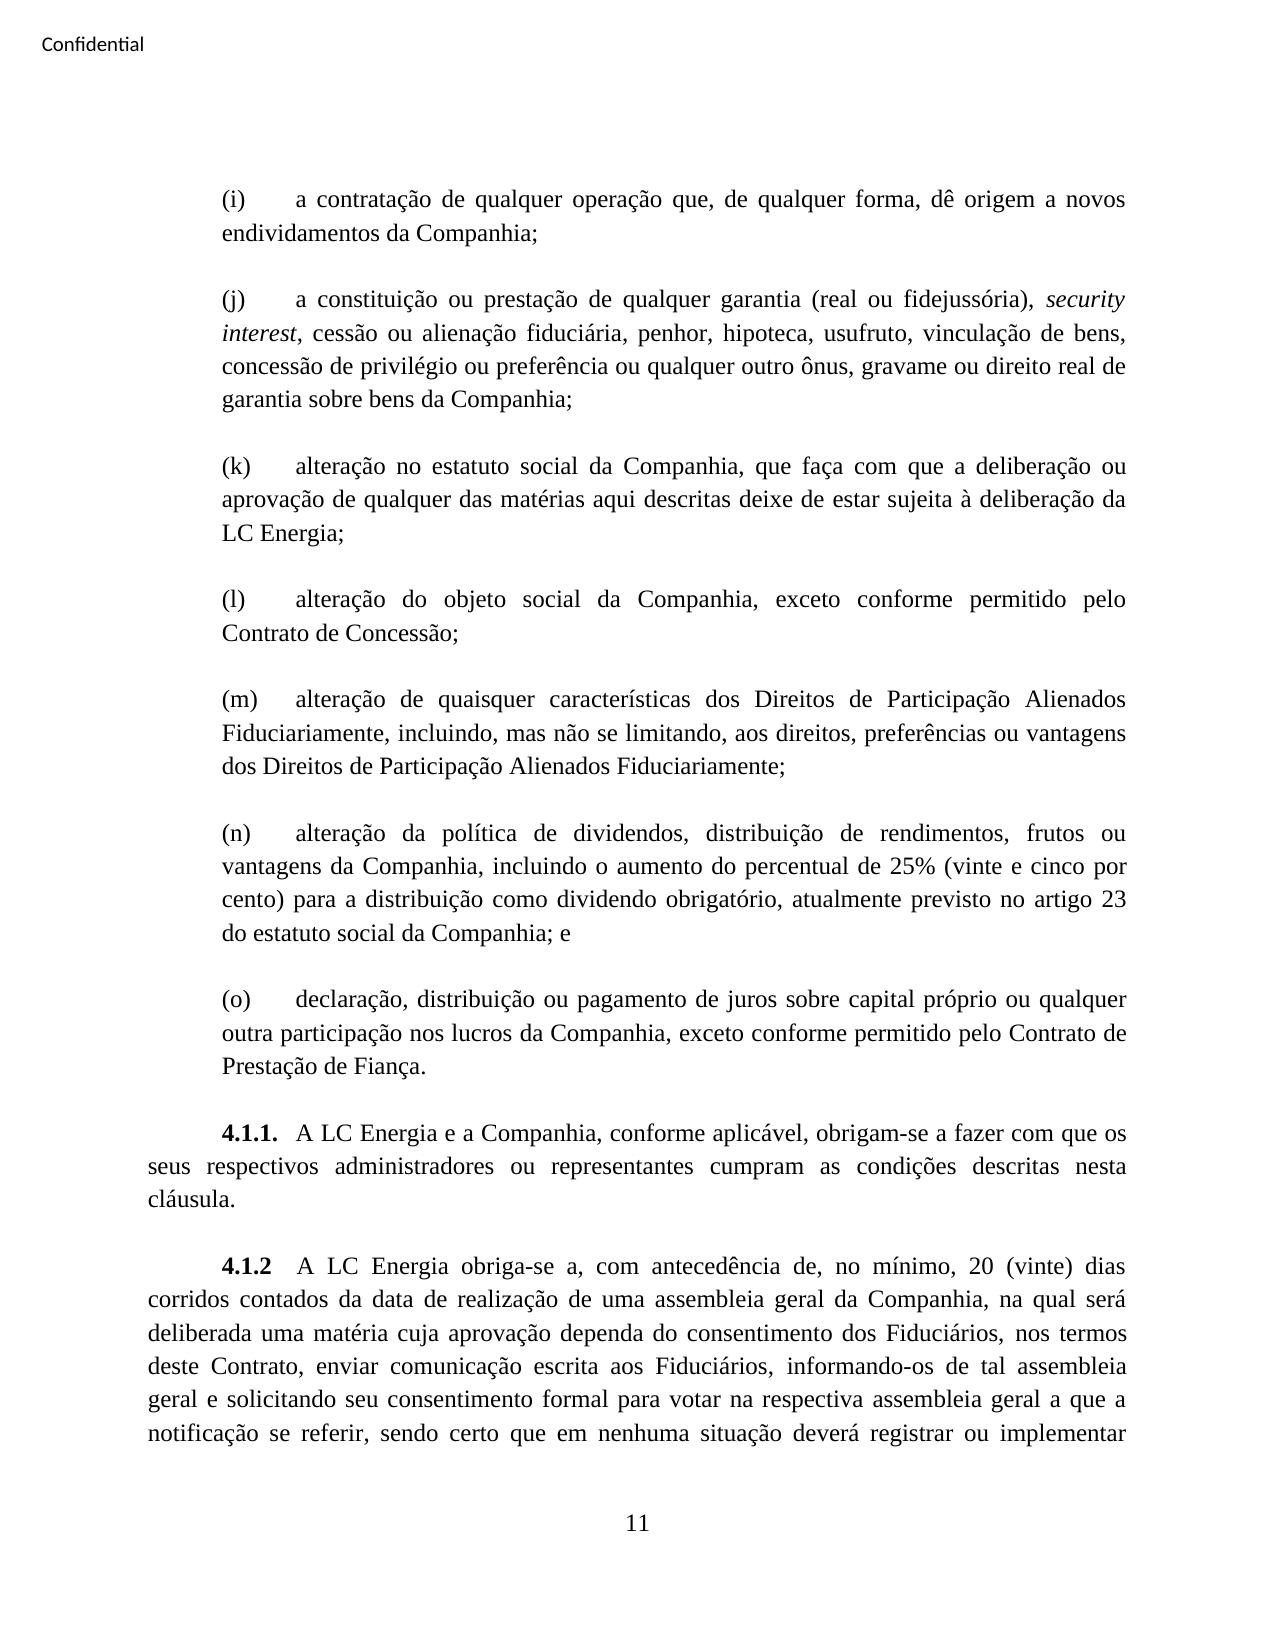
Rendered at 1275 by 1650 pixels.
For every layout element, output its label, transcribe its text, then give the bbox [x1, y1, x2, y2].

list alteração da política de dividendos, distribuição de rendimentos, frutos ou vantagens da Companhia, incluindo o aumento do percentual de 25% (vinte e cinco por cento) para a distribuição como dividendo obrigatório, atualmente previsto no artigo 23 do estatuto social da Companhia; e [222, 814, 1127, 948]
list a contratação de qualquer operação que, de qualquer forma, dê origem a novos endividamentos da Companhia; [222, 181, 1127, 248]
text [148, 1248, 1127, 1448]
list alteração do objeto social da Companhia, exceto conforme permitido pelo Contrato de Concessão; [222, 581, 1127, 648]
list alteração no estatuto social da Companhia, que faça com que a deliberação ou aprovação de qualquer das matérias aqui descritas deixe de estar sujeita à deliberação da LC Energia; [222, 448, 1127, 548]
list A LC Energia e a Companhia, conforme aplicável, obrigam-se a fazer com que os seus respectivos administradores ou representantes cumpram as condições descritas nesta cláusula. [148, 1114, 1127, 1214]
list a constituição ou prestação de qualquer garantia (real ou fidejussória), security interest, cessão ou alienação fiduciária, penhor, hipoteca, usufruto, vinculação de bens, concessão de privilégio ou preferência ou qualquer outro ônus, gravame ou direito real de garantia sobre bens da Companhia; [222, 281, 1127, 414]
list declaração, distribuição ou pagamento de juros sobre capital próprio ou qualquer outra participação nos lucros da Companhia, exceto conforme permitido pelo Contrato de Prestação de Fiança. [222, 981, 1127, 1081]
list alteração de quaisquer características dos Direitos de Participação Alienados Fiduciariamente, incluindo, mas não se limitando, aos direitos, preferências ou vantagens dos Direitos de Participação Alienados Fiduciariamente; [222, 681, 1127, 781]
